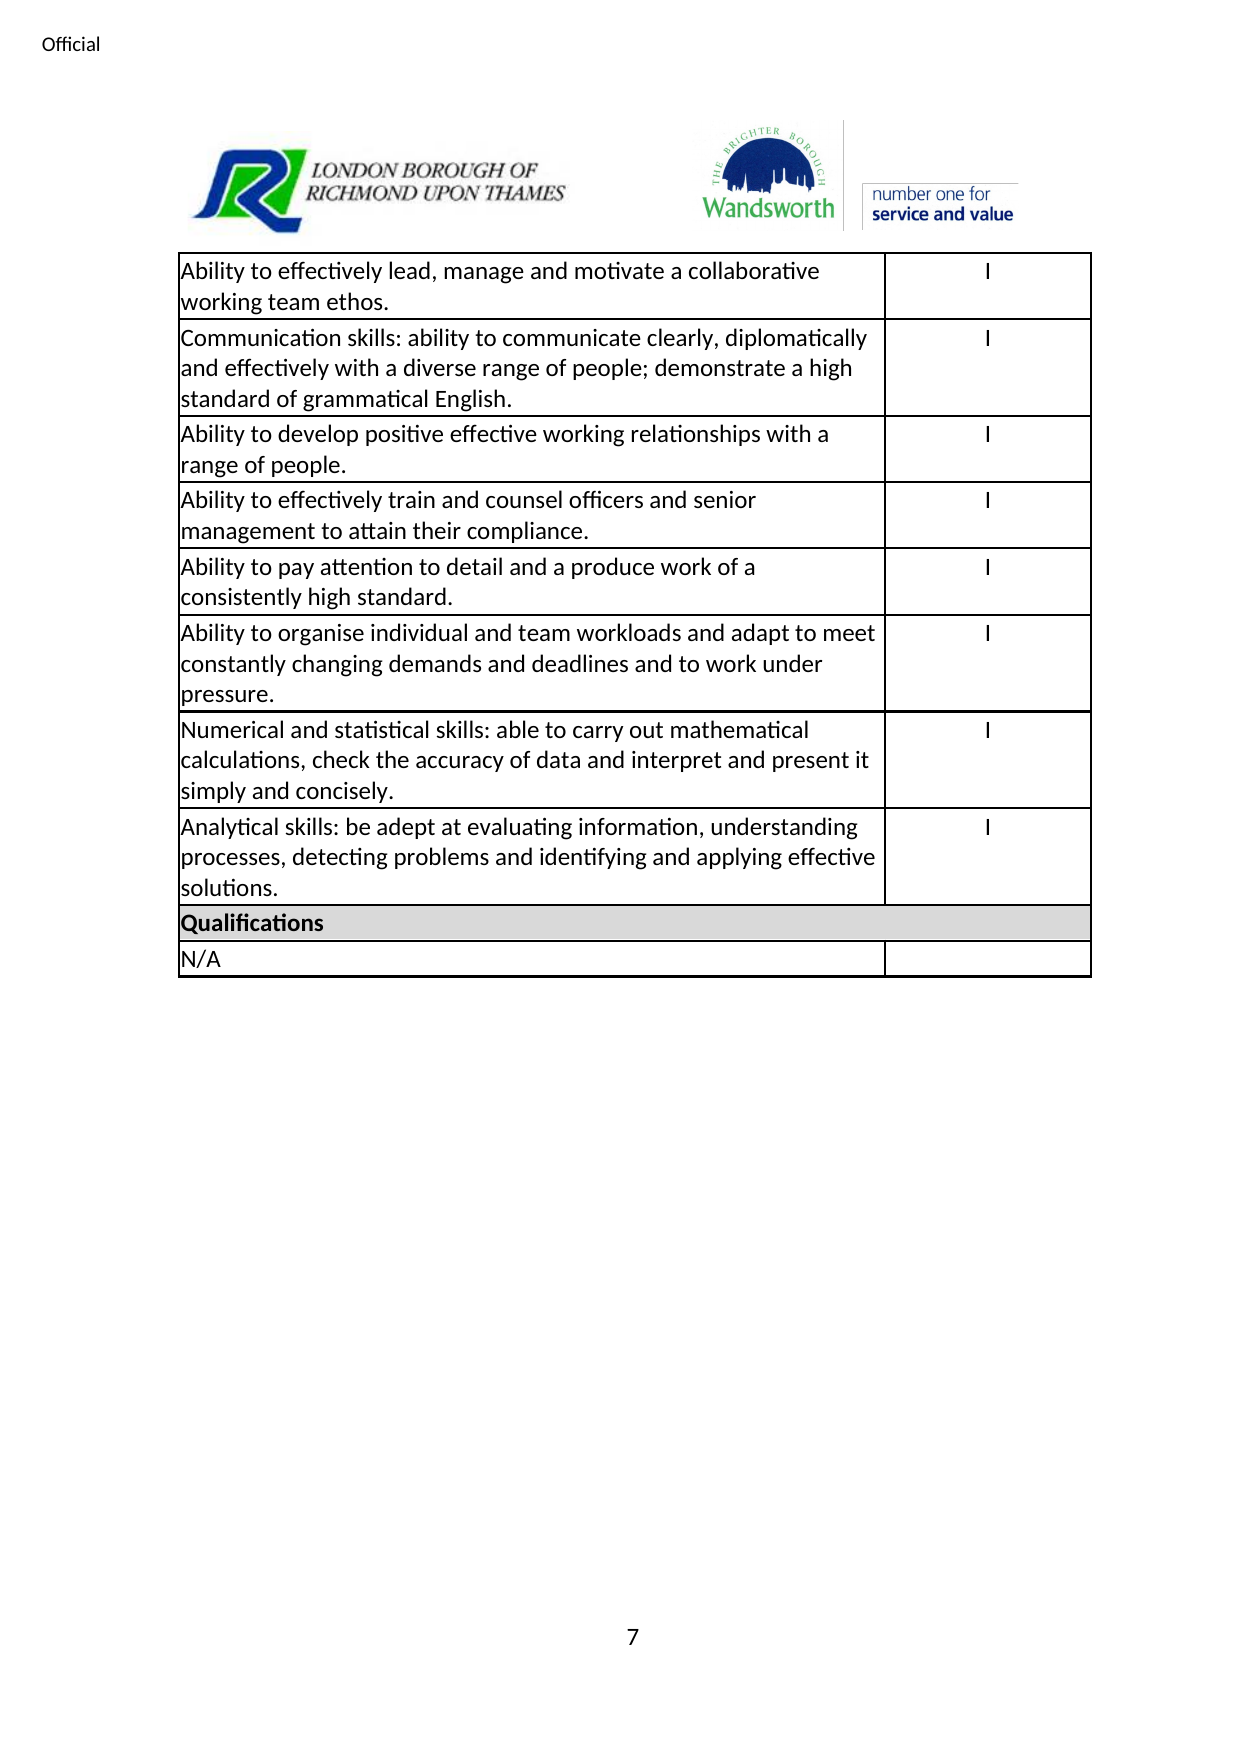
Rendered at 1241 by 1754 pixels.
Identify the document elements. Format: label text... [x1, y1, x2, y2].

picture [187, 131, 575, 252]
table_cell I [886, 616, 1090, 710]
picture [692, 120, 1019, 231]
table_cell [886, 942, 1090, 975]
table_cell I [886, 549, 1090, 613]
table_cell Communication skills: ability to communicate clearly, diplomatically and effectively with a diverse range of people; demonstrate a high standard of grammatical English. [180, 320, 884, 415]
table_cell Ability to pay attention to detail and a produce work of a consistently high standard. [180, 549, 884, 613]
table_cell I [886, 254, 1090, 318]
table_cell Analytical skills: be adept at evaluating information, understanding processes, detecting problems and identifying and applying effective solutions. [180, 809, 884, 904]
table_cell I [886, 809, 1090, 904]
table_cell Ability to effectively lead, manage and motivate a collaborative working team ethos. [180, 254, 884, 318]
table_cell I [886, 320, 1090, 415]
table_cell I [886, 713, 1090, 807]
table_cell I [886, 417, 1090, 481]
table_cell Ability to effectively train and counsel officers and senior management to attain their compliance. [180, 483, 884, 547]
table_cell N/A [180, 942, 884, 975]
table_cell Numerical and statistical skills: able to carry out mathematical calculations, check the accuracy of data and interpret and present it simply and concisely. [180, 713, 884, 807]
table_cell I [886, 483, 1090, 547]
table_cell Ability to organise individual and team workloads and adapt to meet constantly changing demands and deadlines and to work under pressure. [180, 616, 884, 710]
table_cell Ability to develop positive effective working relationships with a range of people. [180, 417, 884, 481]
table_cell Qualifications [180, 906, 1090, 939]
